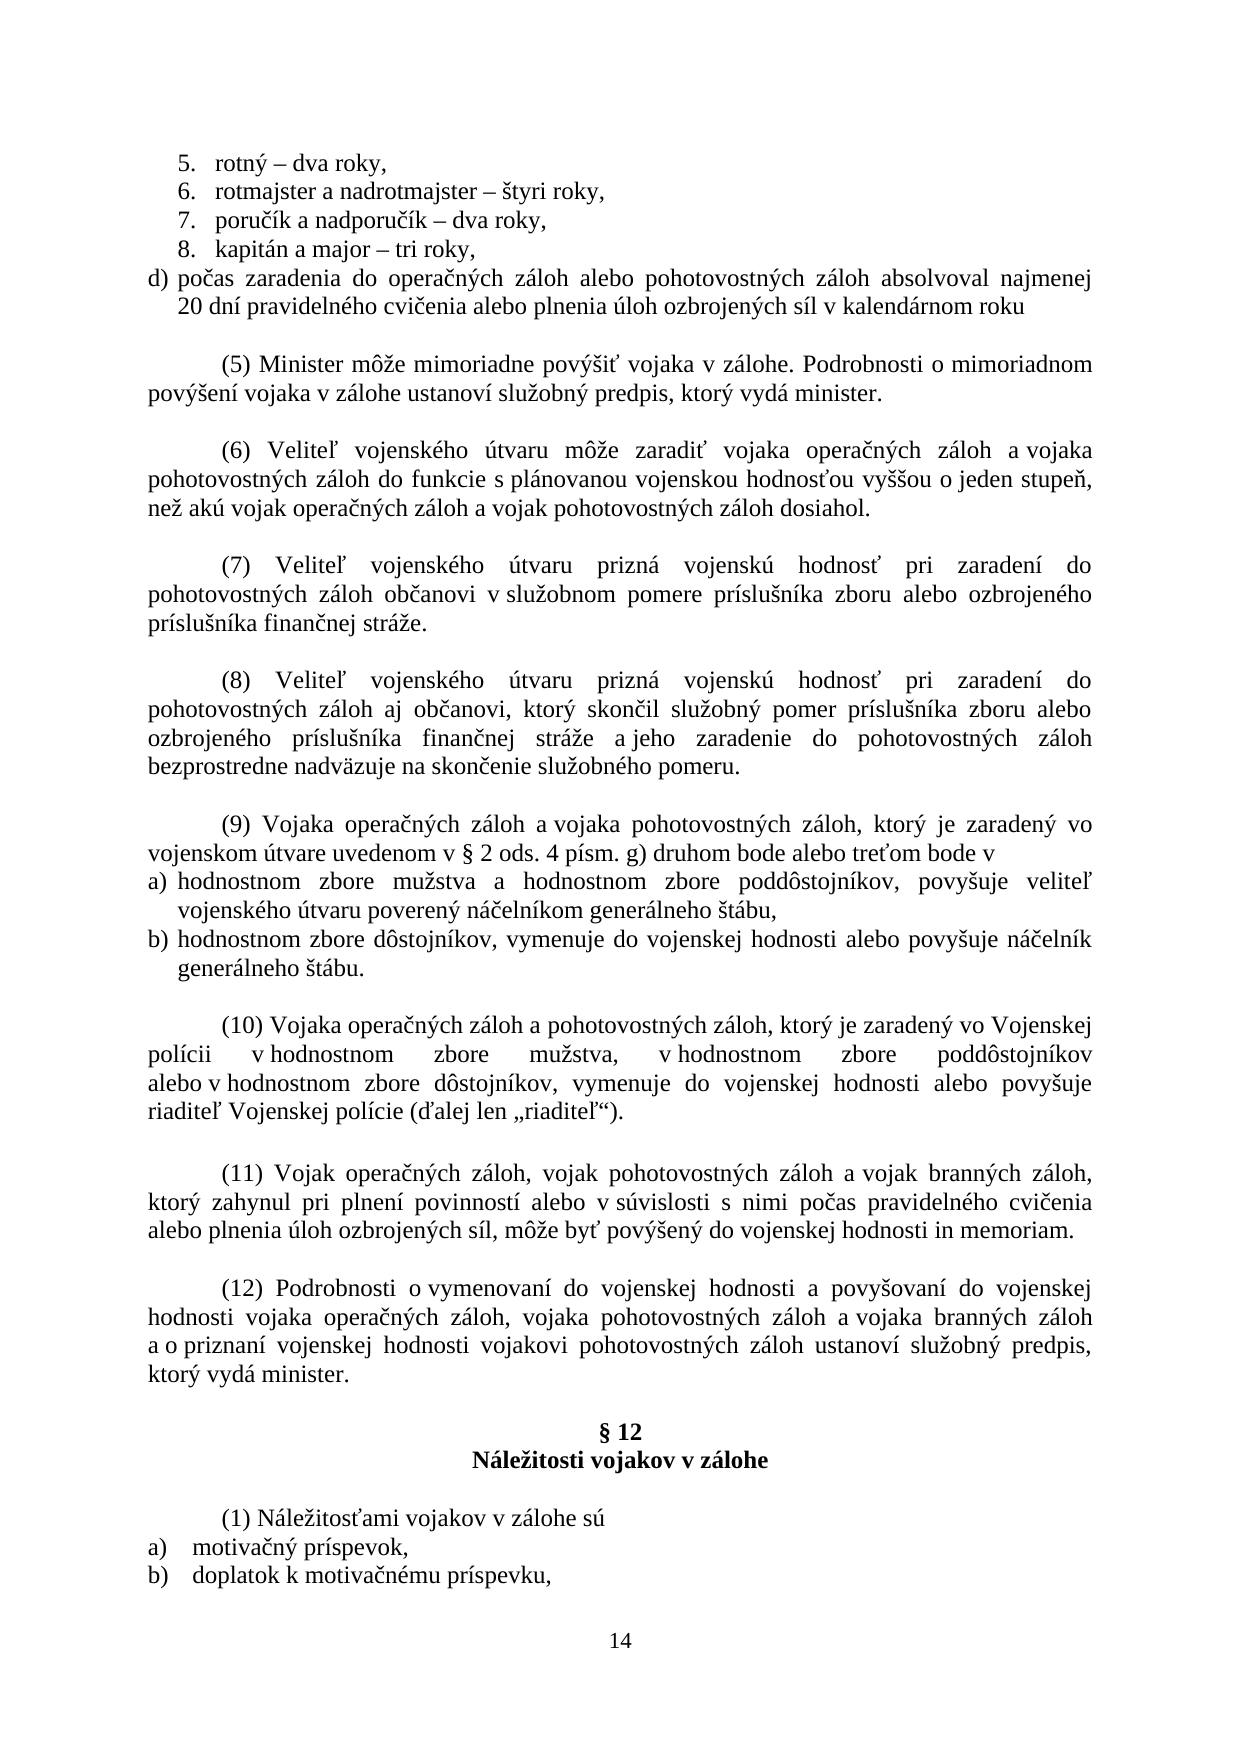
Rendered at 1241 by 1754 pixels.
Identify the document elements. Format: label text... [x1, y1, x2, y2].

text (1) Náležitosťami vojakov v zálohe sú [148, 1503, 1093, 1532]
text (5) Minister môže mimoriadne povýšiť vojaka v zálohe. Podrobnosti o mimoriadnom povýšení vojaka v zálohe ustanoví služobný predpis, ktorý vydá minister. [148, 349, 1093, 406]
list poručík a nadporučík – dva roky, [177, 205, 1093, 234]
list rotný – dva roky, [177, 148, 1093, 176]
list (8) Veliteľ vojenského útvaru prizná vojenskú hodnosť pri zaradení do pohotovostných záloh aj občanovi, ktorý skončil služobný pomer príslušníka zboru alebo ozbrojeného príslušníka finančnej stráže a jeho zaradenie do pohotovostných záloh bezprostredne nadväzuje na skončenie služobného pomeru. [148, 665, 1093, 780]
list počas zaradenia do operačných záloh alebo pohotovostných záloh absolvoval najmenej 20 dní pravidelného cvičenia alebo plnenia úloh ozbrojených síl v kalendárnom roku [148, 263, 1093, 320]
list doplatok k motivačnému príspevku, [148, 1561, 1093, 1589]
subtitle hodnostnom zbore dôstojníkov, vymenuje do vojenskej hodnosti alebo povyšuje náčelník generálneho štábu. [148, 924, 1093, 981]
text (6) Veliteľ vojenského útvaru môže zaradiť vojaka operačných záloh a vojaka pohotovostných záloh do funkcie s plánovanou vojenskou hodnosťou vyššou o jeden stupeň, než akú vojak operačných záloh a vojak pohotovostných záloh dosiahol. [148, 435, 1093, 521]
list motivačný príspevok, [148, 1532, 1093, 1561]
list rotmajster a nadrotmajster – štyri roky, [177, 176, 1093, 205]
text Náležitosti vojakov v zálohe [148, 1446, 1093, 1474]
subtitle (10) Vojaka operačných záloh a pohotovostných záloh, ktorý je zaradený vo Vojenskej polícii v hodnostnom zbore mužstva, v hodnostnom zbore poddôstojníkov alebo v hodnostnom zbore dôstojníkov, vymenuje do vojenskej hodnosti alebo povyšuje riaditeľ Vojenskej polície (ďalej len „riaditeľ“). [148, 1010, 1093, 1125]
subtitle hodnostnom zbore mužstva a hodnostnom zbore poddôstojníkov, povyšuje veliteľ vojenského útvaru poverený náčelníkom generálneho štábu, [148, 866, 1093, 924]
text § 12 [148, 1417, 1093, 1446]
subtitle (9) Vojaka operačných záloh a vojaka pohotovostných záloh, ktorý je zaradený vo vojenskom útvare uvedenom v § 2 ods. 4 písm. g) druhom bode alebo treťom bode v [148, 809, 1093, 866]
subtitle (11) Vojak operačných záloh, vojak pohotovostných záloh a vojak branných záloh, ktorý zahynul pri plnení povinností alebo v súvislosti s nimi počas pravidelného cvičenia alebo plnenia úloh ozbrojených síl, môže byť povýšený do vojenskej hodnosti in memoriam. [148, 1158, 1093, 1244]
list kapitán a major – tri roky, [177, 234, 1093, 263]
text (7) Veliteľ vojenského útvaru prizná vojenskú hodnosť pri zaradení do pohotovostných záloh občanovi v služobnom pomere príslušníka zboru alebo ozbrojeného príslušníka finančnej stráže. [148, 550, 1093, 636]
text (12) Podrobnosti o vymenovaní do vojenskej hodnosti a povyšovaní do vojenskej hodnosti vojaka operačných záloh, vojaka pohotovostných záloh a vojaka branných záloh a o priznaní vojenskej hodnosti vojakovi pohotovostných záloh ustanoví služobný predpis, ktorý vydá minister. [148, 1273, 1093, 1388]
